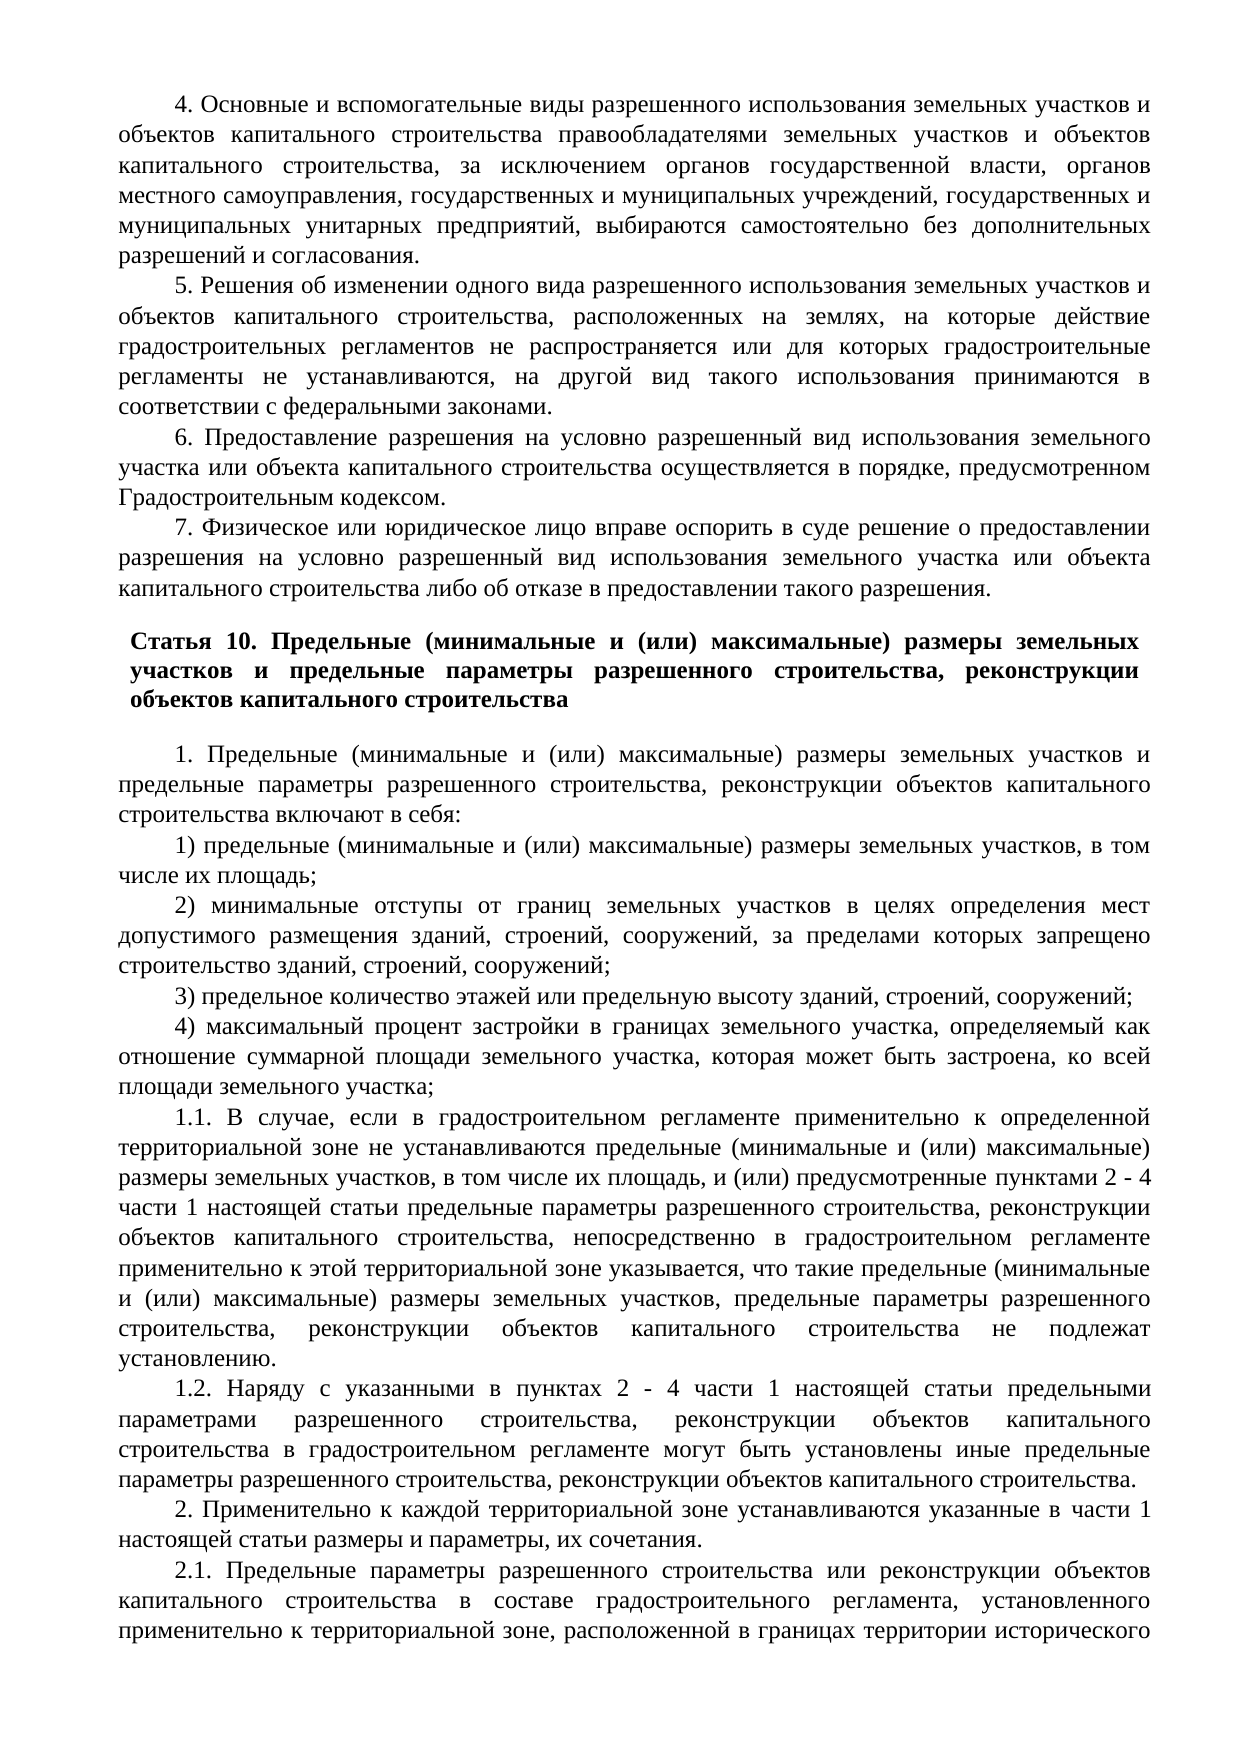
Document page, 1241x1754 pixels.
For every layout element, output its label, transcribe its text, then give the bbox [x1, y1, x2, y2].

text 1) предельные (минимальные и (или) максимальные) размеры земельных участков, в том числе их площадь; [118, 828, 1152, 889]
text 5. Решения об изменении одного вида разрешенного использования земельных участков и объектов капитального строительства, расположенных на землях, на которые действие градостроительных регламентов не распространяется или для которых градостроительные регламенты не устанавливаются, на другой вид такого использования принимаются в соответствии с федеральными законами. [118, 269, 1152, 420]
text 6. Предоставление разрешения на условно разрешенный вид использования земельного участка или объекта капитального строительства осуществляется в порядке, предусмотренном Градостроительным кодексом. [118, 420, 1152, 511]
text 1. Предельные (минимальные и (или) максимальные) размеры земельных участков и предельные параметры разрешенного строительства, реконструкции объектов капитального строительства включают в себя: [118, 738, 1152, 828]
text Статья 10. Предельные (минимальные и (или) максимальные) размеры земельных участков и предельные параметры разрешенного строительства, реконструкции объектов капитального строительства [130, 626, 1140, 713]
text 4. Основные и вспомогательные виды разрешенного использования земельных участков и объектов капитального строительства правообладателями земельных участков и объектов капитального строительства, за исключением органов государственной власти, органов местного самоуправления, государственных и муниципальных учреждений, государственных и муниципальных унитарных предприятий, выбираются самостоятельно без дополнительных разрешений и согласования. [118, 88, 1152, 269]
text 3) предельное количество этажей или предельную высоту зданий, строений, сооружений; [118, 979, 1152, 1009]
text 1.2. Наряду с указанными в пунктах 2 - 4 части 1 настоящей статьи предельными параметрами разрешенного строительства, реконструкции объектов капитального строительства в градостроительном регламенте могут быть установлены иные предельные параметры разрешенного строительства, реконструкции объектов капитального строительства. [118, 1372, 1152, 1493]
text 2. Применительно к каждой территориальной зоне устанавливаются указанные в части 1 настоящей статьи размеры и параметры, их сочетания. [118, 1493, 1152, 1553]
text 4) максимальный процент застройки в границах земельного участка, определяемый как отношение суммарной площади земельного участка, которая может быть застроена, ко всей площади земельного участка; [118, 1009, 1152, 1100]
text 2) минимальные отступы от границ земельных участков в целях определения мест допустимого размещения зданий, строений, сооружений, за пределами которых запрещено строительство зданий, строений, сооружений; [118, 889, 1152, 979]
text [118, 1553, 1152, 1644]
text 1.1. В случае, если в градостроительном регламенте применительно к определенной территориальной зоне не устанавливаются предельные (минимальные и (или) максимальные) размеры земельных участков, в том числе их площадь, и (или) предусмотренные пунктами 2 - 4 части 1 настоящей статьи предельные параметры разрешенного строительства, реконструкции объектов капитального строительства, непосредственно в градостроительном регламенте применительно к этой территориальной зоне указывается, что такие предельные (минимальные и (или) максимальные) размеры земельных участков, предельные параметры разрешенного строительства, реконструкции объектов капитального строительства не подлежат установлению. [118, 1100, 1152, 1372]
text 7. Физическое или юридическое лицо вправе оспорить в суде решение о предоставлении разрешения на условно разрешенный вид использования земельного участка или объекта капитального строительства либо об отказе в предоставлении такого разрешения. [118, 511, 1152, 601]
